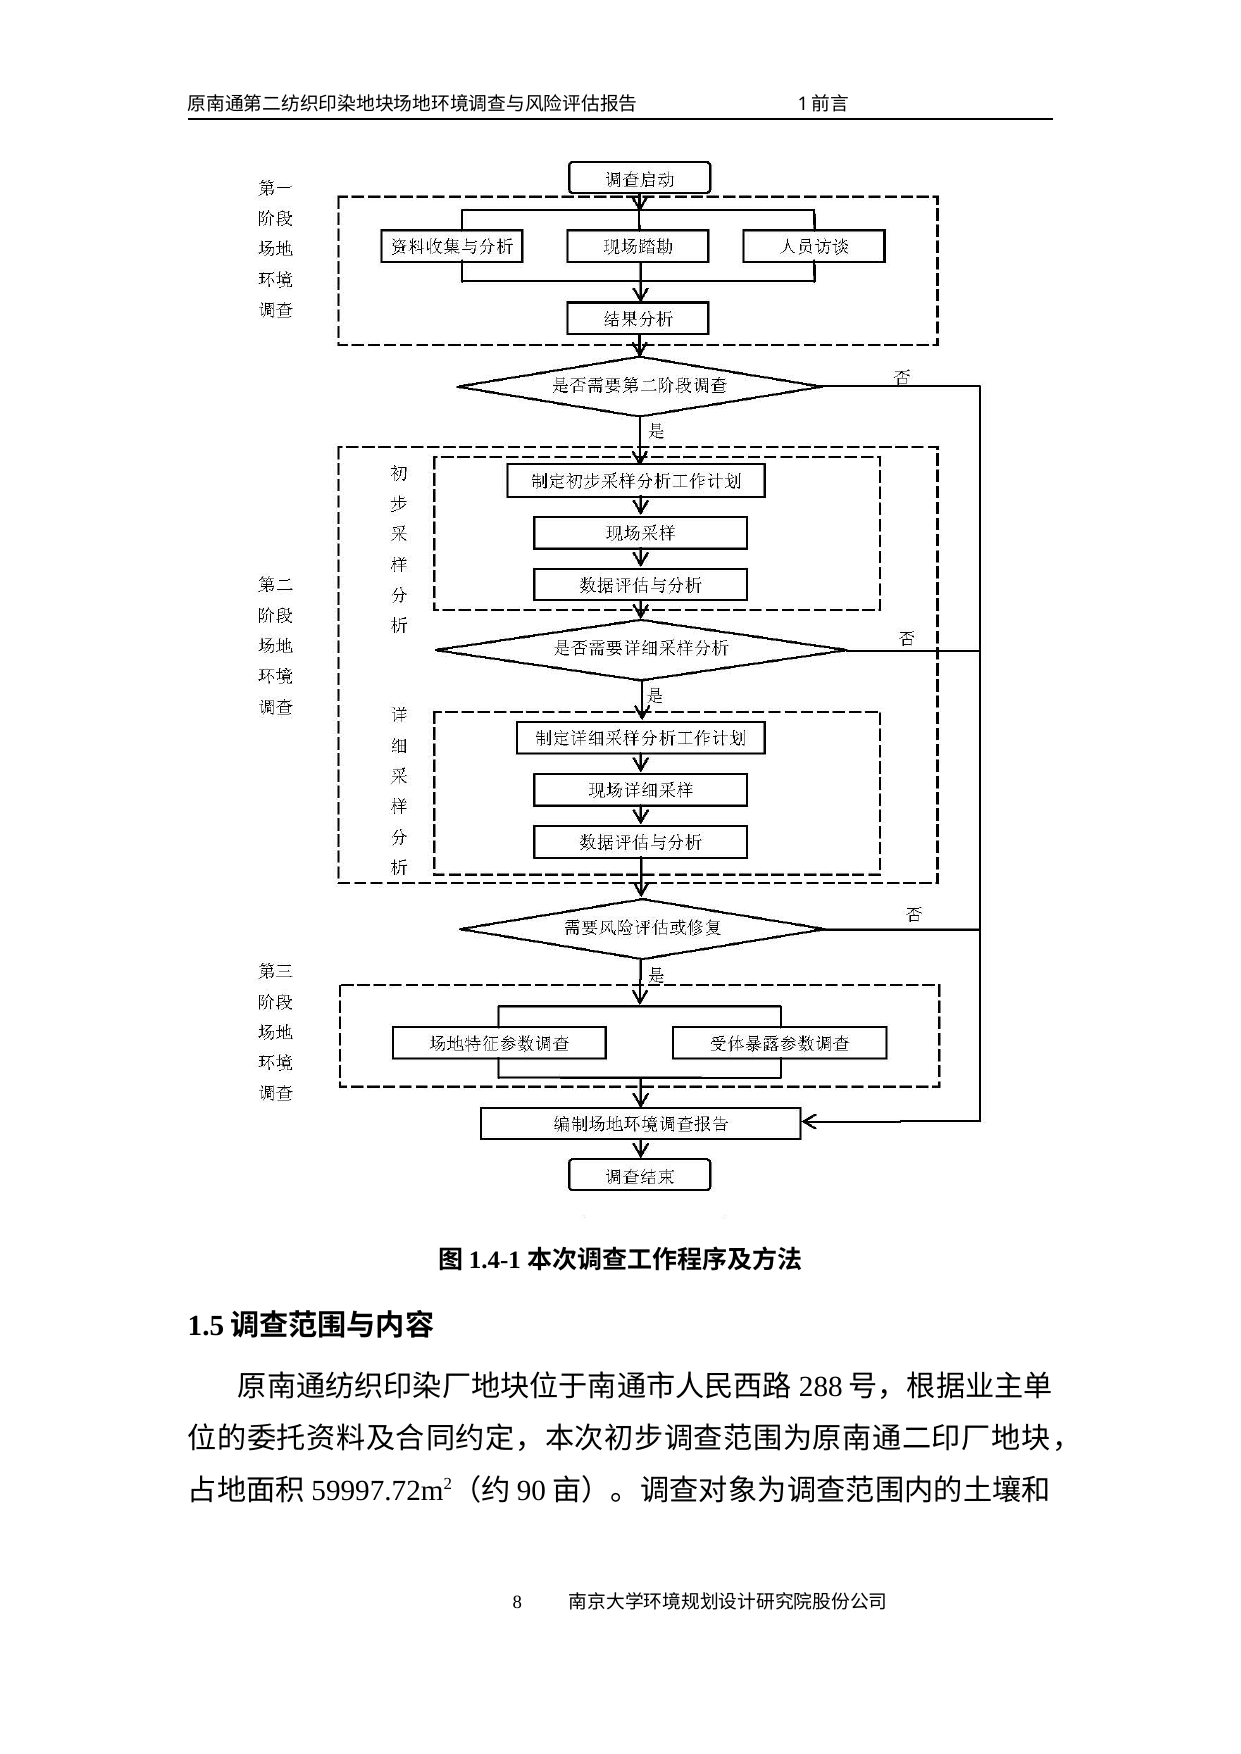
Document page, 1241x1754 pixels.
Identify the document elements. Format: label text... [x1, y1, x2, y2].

text 1.5调查范围与内容 [187, 1290, 1053, 1355]
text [187, 1355, 1053, 1511]
picture [205, 152, 1036, 1219]
text 图1.4-1 本次调查工作程序及方法 [187, 1225, 1053, 1290]
